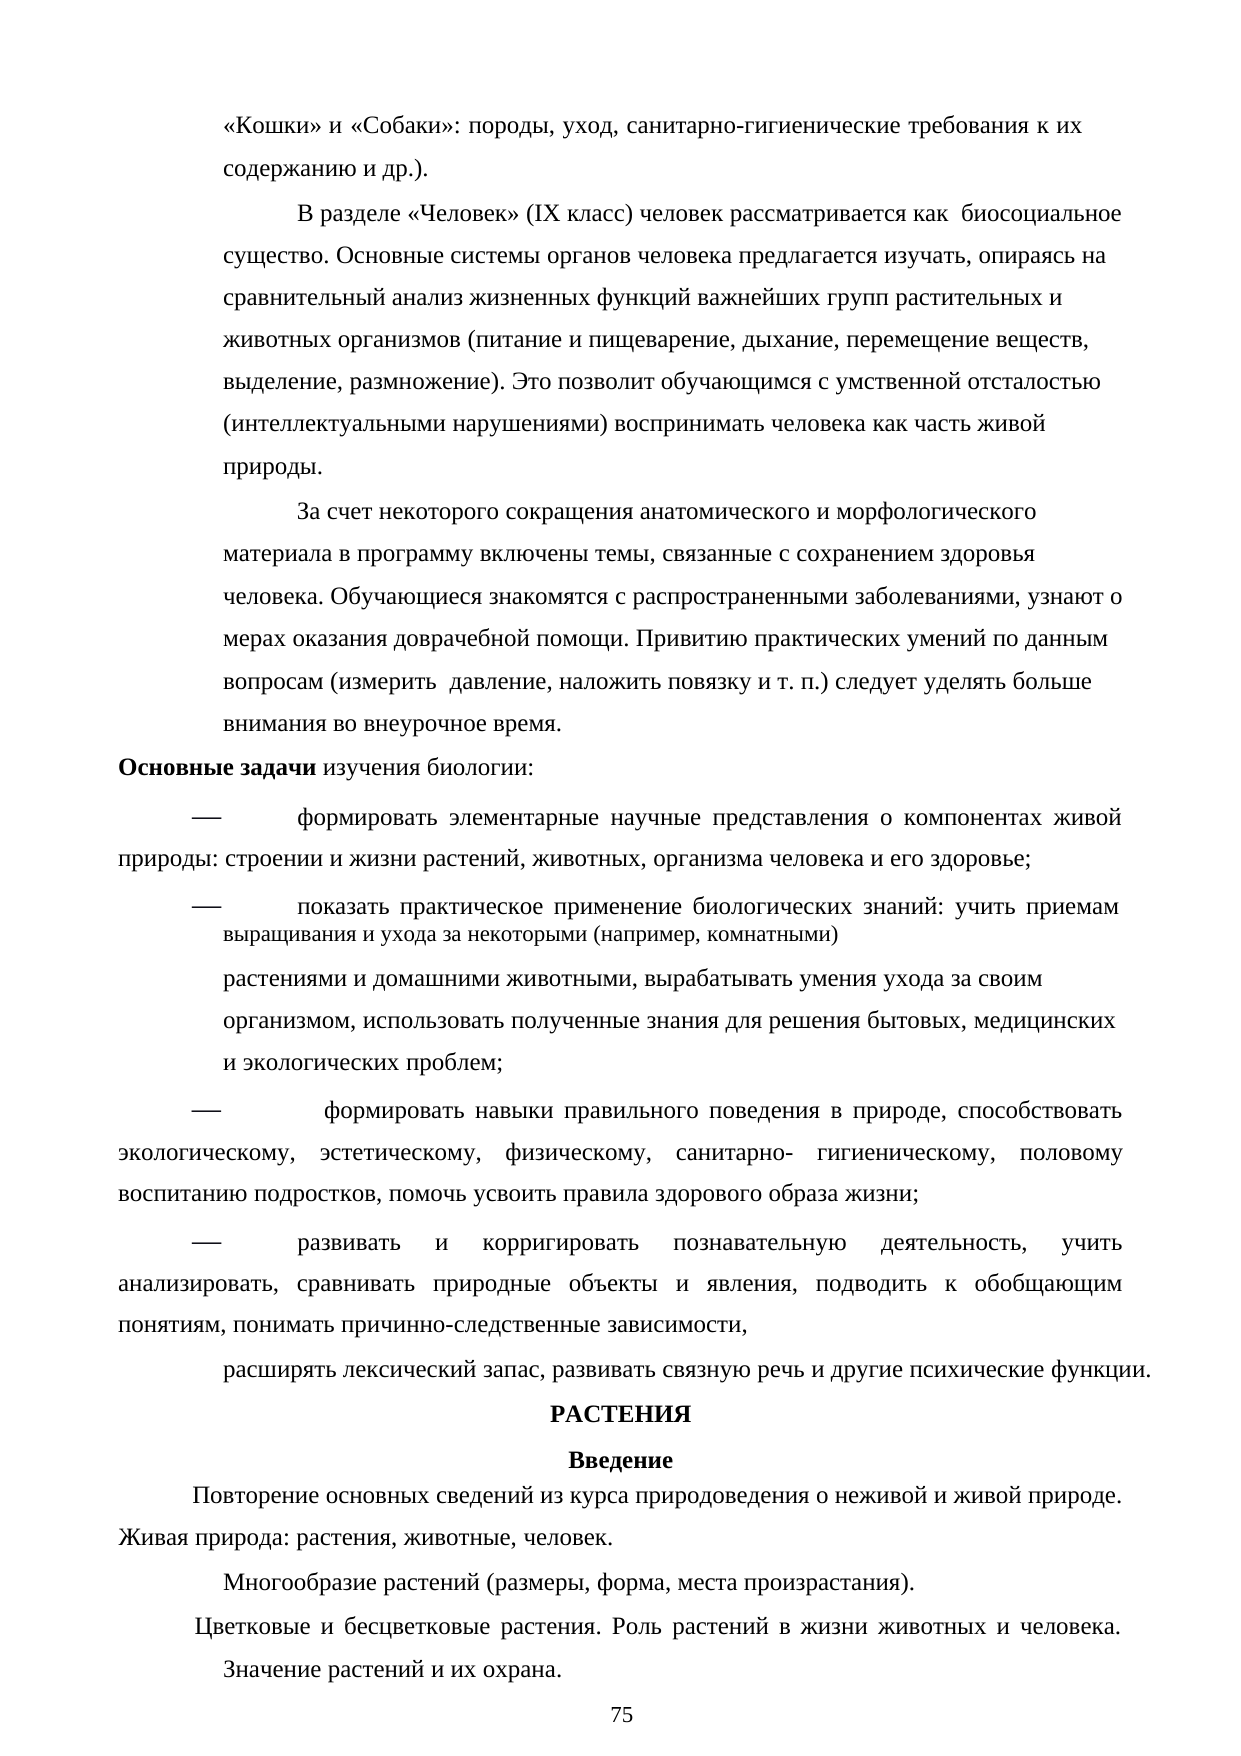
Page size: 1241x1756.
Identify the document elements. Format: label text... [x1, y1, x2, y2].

text Многообразие растений (размеры, форма, места произрастания). [223, 1567, 1240, 1596]
subtitle РАСТЕНИЯ [117, 1399, 1124, 1428]
text расширять лексический запас, развивать связную речь и другие психические функции. [223, 1354, 1240, 1383]
text В разделе «Человек» (IX класс) человек рассматривается как биосоциальное существо. Основные системы органов человека предлагается изучать, опираясь на сравнительный анализ жизненных функций важнейших групп растительных и животных организмов (питание и пищеварение, дыхание, перемещение веществ, выделение, размножение). Это позволит обучающимся с умственной отсталостью (интеллектуальными нарушениями) воспринимать человека как часть живой природы. [223, 198, 1123, 479]
list формировать навыки правильного поведения в природе, способствовать экологическому, эстетическому, физическому, санитарно- гигиеническому, половому воспитанию подростков, помочь усвоить правила здорового образа жизни; [118, 1092, 1123, 1207]
text растениями и домашними животными, вырабатывать умения ухода за своим организмом, использовать полученные знания для решения бытовых, медицинских и экологических проблем; [223, 963, 1123, 1076]
list формировать элементарные научные представления о компонентах живой природы: строении и жизни растений, животных, организма человека и его здоровье; [118, 798, 1122, 872]
list развивать и корригировать познавательную деятельность, учить анализировать, сравнивать природные объекты и явления, подводить к обобщающим понятиям, понимать причинно-следственные зависимости, [118, 1223, 1122, 1338]
text Значение растений и их охрана. [223, 1654, 1240, 1683]
text выращивания и ухода за некоторыми (например, комнатными) [60, 920, 1240, 947]
text Повторение основных сведений из курса природоведения о неживой и живой природе. [117, 1480, 1198, 1509]
text Введение [117, 1445, 1124, 1473]
text За счет некоторого сокращения анатомического и морфологического материала в программу включены темы, связанные с сохранением здоровья человека. Обучающиеся знакомятся с распространенными заболеваниями, узнают о мерах оказания доврачебной помощи. Привитию практических умений по данным вопросам (измерить давление, наложить повязку и т. п.) следует уделять больше внимания во внеурочное время. [223, 496, 1123, 737]
text Живая природа: растения, животные, человек. [117, 1522, 615, 1551]
list показать практическое применение биологических знаний: учить приемам [192, 887, 1240, 920]
text «Кошки» и «Собаки»: породы, уход, санитарно-гигиенические требования к их содержанию и др.). [223, 110, 1123, 182]
text Цветковые и бесцветковые растения. Роль растений в жизни животных и человека. [117, 1611, 1199, 1640]
text Основные задачи изучения биологии: [118, 752, 1240, 780]
